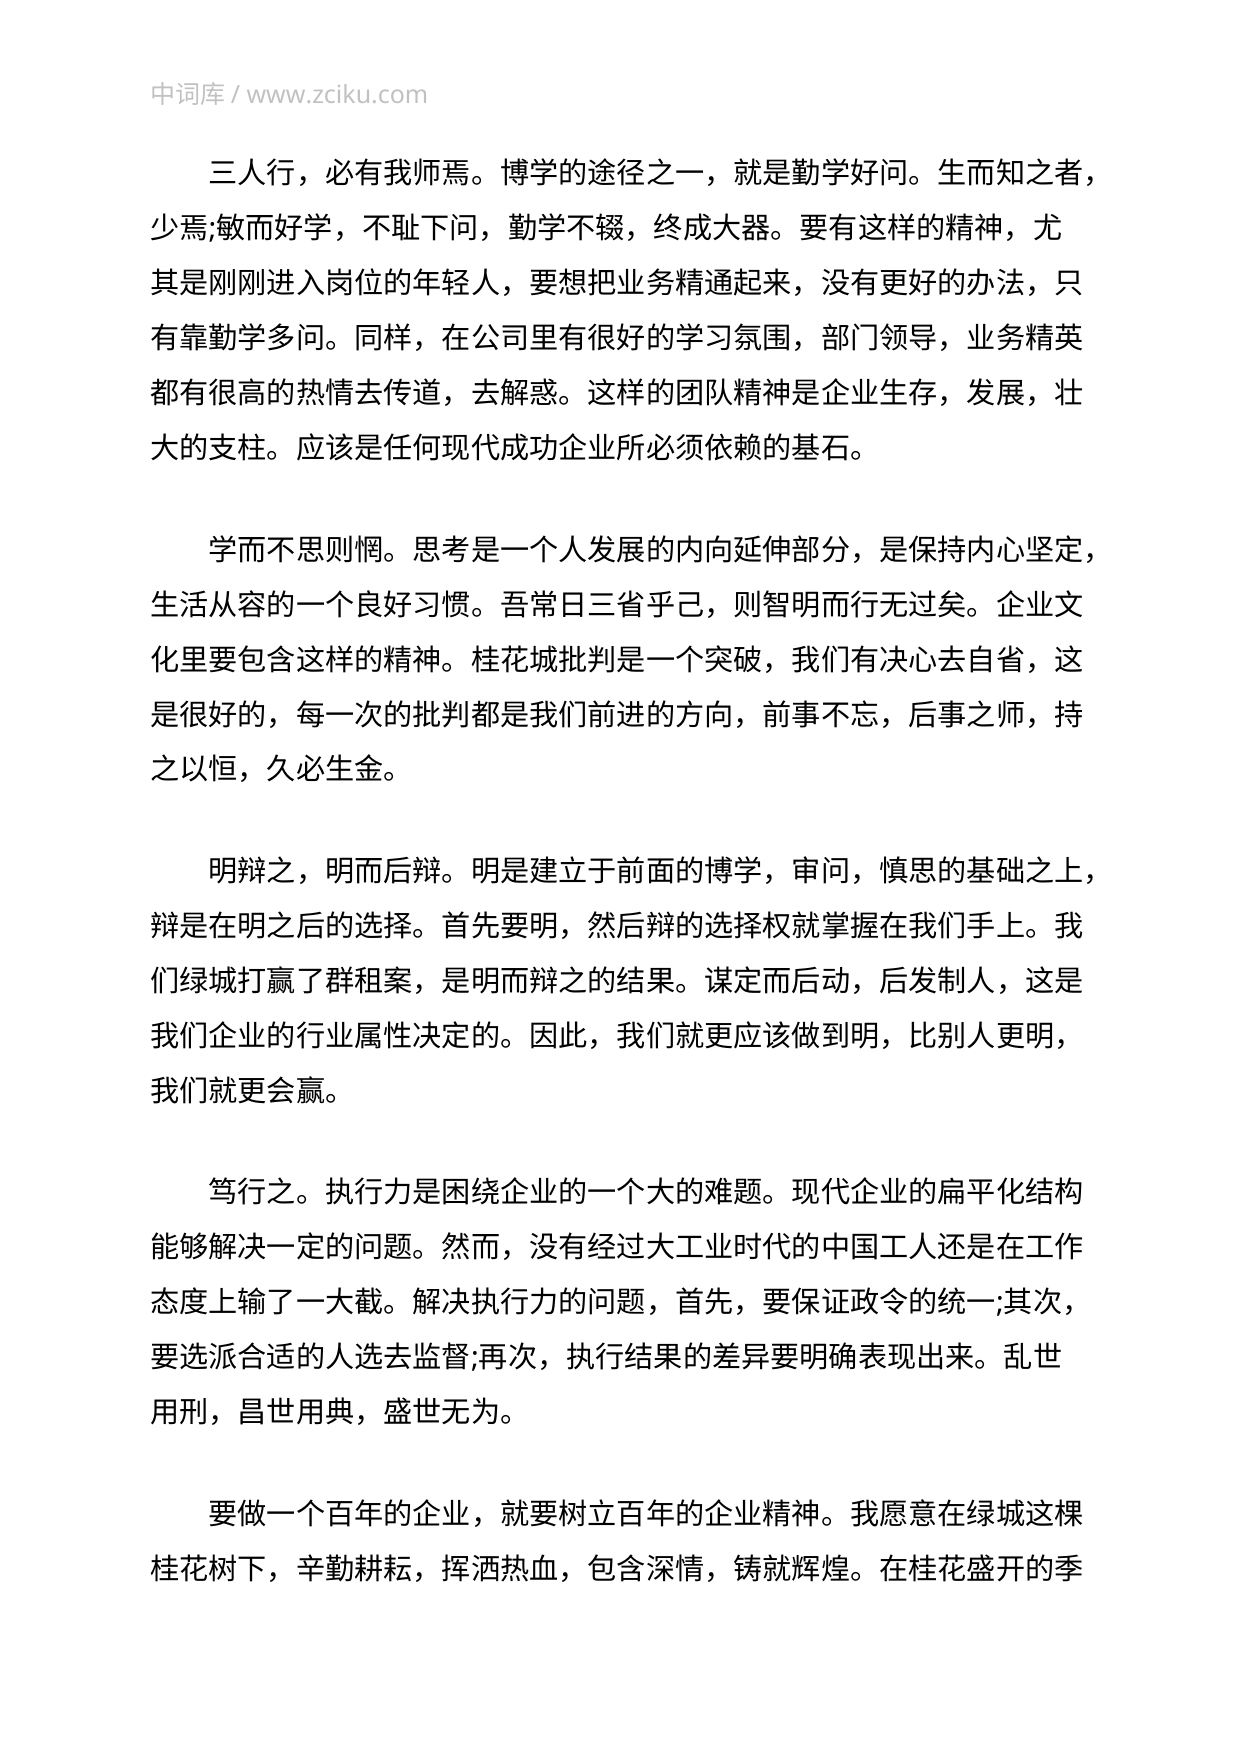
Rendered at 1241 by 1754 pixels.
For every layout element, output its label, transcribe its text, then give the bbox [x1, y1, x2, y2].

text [150, 1491, 1090, 1588]
text 学而不思则惘。思考是一个人发展的内向延伸部分，是保持内心坚定，生活从容的一个良好习惯。吾常日三省乎己，则智明而行无过矣。企业文化里要包含这样的精神。桂花城批判是一个突破，我们有决心去自省，这是很好的，每一次的批判都是我们前进的方向，前事不忘，后事之师，持之以恒，久必生金。 [150, 526, 1090, 788]
text 笃行之。执行力是困绕企业的一个大的难题。现代企业的扁平化结构能够解决一定的问题。然而，没有经过大工业时代的中国工人还是在工作态度上输了一大截。解决执行力的问题，首先，要保证政令的统一;其次，要选派合适的人选去监督;再次，执行结果的差异要明确表现出来。乱世用刑，昌世用典，盛世无为。 [150, 1169, 1090, 1431]
text 三人行，必有我师焉。博学的途径之一，就是勤学好问。生而知之者，少焉;敏而好学，不耻下问，勤学不辍，终成大器。要有这样的精神，尤其是刚刚进入岗位的年轻人，要想把业务精通起来，没有更好的办法，只有靠勤学多问。同样，在公司里有很好的学习氛围，部门领导，业务精英都有很高的热情去传道，去解惑。这样的团队精神是企业生存，发展，壮大的支柱。应该是任何现代成功企业所必须依赖的基石。 [150, 150, 1090, 467]
text 明辩之，明而后辩。明是建立于前面的博学，审问，慎思的基础之上，辩是在明之后的选择。首先要明，然后辩的选择权就掌握在我们手上。我们绿城打赢了群租案，是明而辩之的结果。谋定而后动，后发制人，这是我们企业的行业属性决定的。因此，我们就更应该做到明，比别人更明，我们就更会赢。 [150, 848, 1090, 1109]
